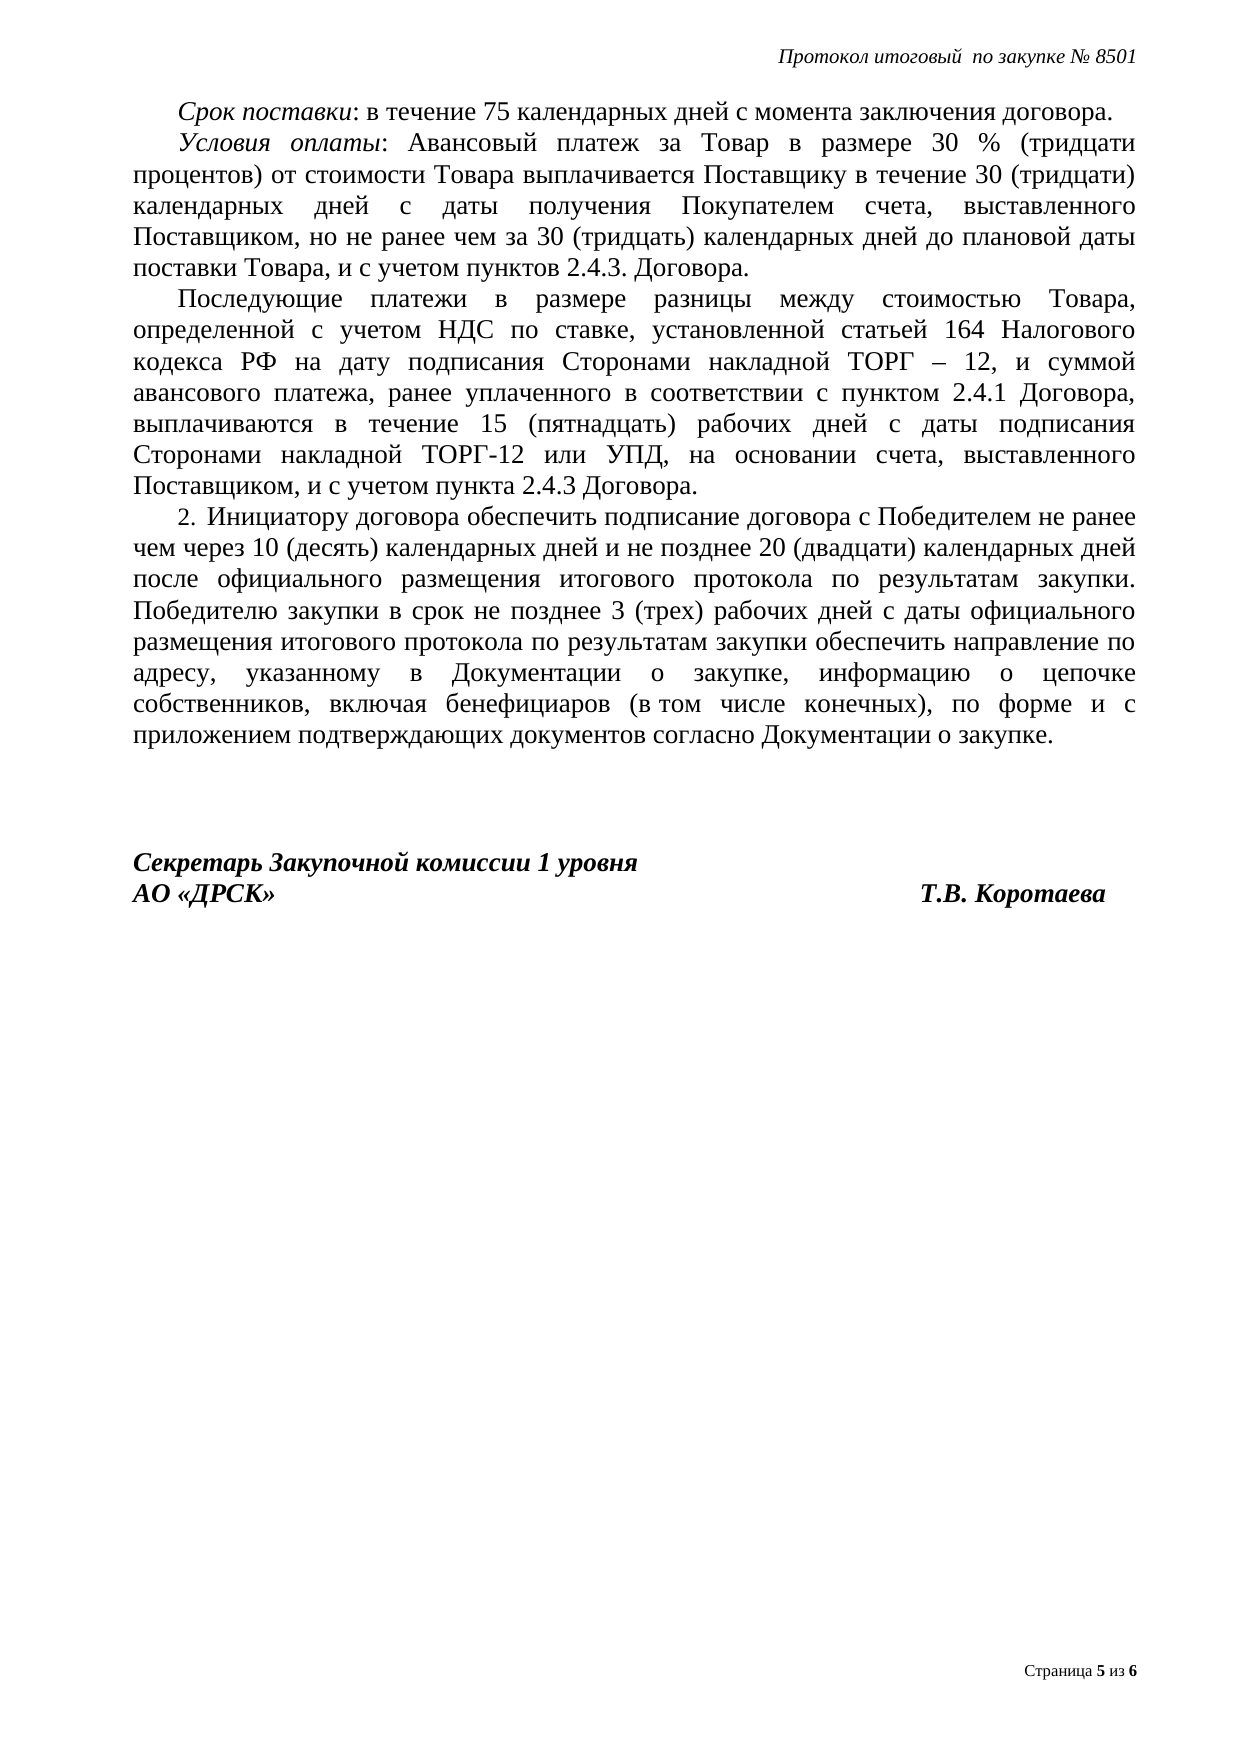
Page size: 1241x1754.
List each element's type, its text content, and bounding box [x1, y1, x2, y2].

text Условия оплаты: Авансовый платеж за Товар в размере 30 % (тридцати процентов) от стоимости Товара выплачивается Поставщику в течение 30 (тридцати) календарных дней с даты получения Покупателем счета, выставленного Поставщиком, но не ранее чем за 30 (тридцать) календарных дней до плановой даты поставки Товара, и с учетом пунктов 2.4.3. Договора. [133, 127, 1137, 282]
list Инициатору договора обеспечить подписание договора с Победителем не ранее чем через 10 (десять) календарных дней и не позднее 20 (двадцати) календарных дней после официального размещения итогового протокола по результатам закупки. Победителю закупки в срок не позднее 3 (трех) рабочих дней с даты официального размещения итогового протокола по результатам закупки обеспечить направление по адресу, указанному в Документации о закупке, информацию о цепочке собственников, включая бенефициаров (в том числе конечных), по форме и с приложением подтверждающих документов согласно Документации о закупке. [133, 500, 1137, 749]
table_header Секретарь Закупочной комиссии 1 уровня АО «ДРСК» [130, 843, 667, 943]
text Срок поставки: в течение 75 календарных дней с момента заключения договора. [133, 95, 1137, 127]
table_header Т.В. Коротаева [667, 843, 1114, 943]
text Последующие платежи в размере разницы между стоимостью Товара, определенной с учетом НДС по ставке, установленной статьей 164 Налогового кодекса РФ на дату подписания Сторонами накладной ТОРГ – 12, и суммой авансового платежа, ранее уплаченного в соответствии с пунктом 2.4.1 Договора, выплачиваются в течение 15 (пятнадцать) рабочих дней с даты подписания Сторонами накладной ТОРГ-12 или УПД, на основании счета, выставленного Поставщиком, и с учетом пункта 2.4.3 Договора. [133, 282, 1137, 500]
